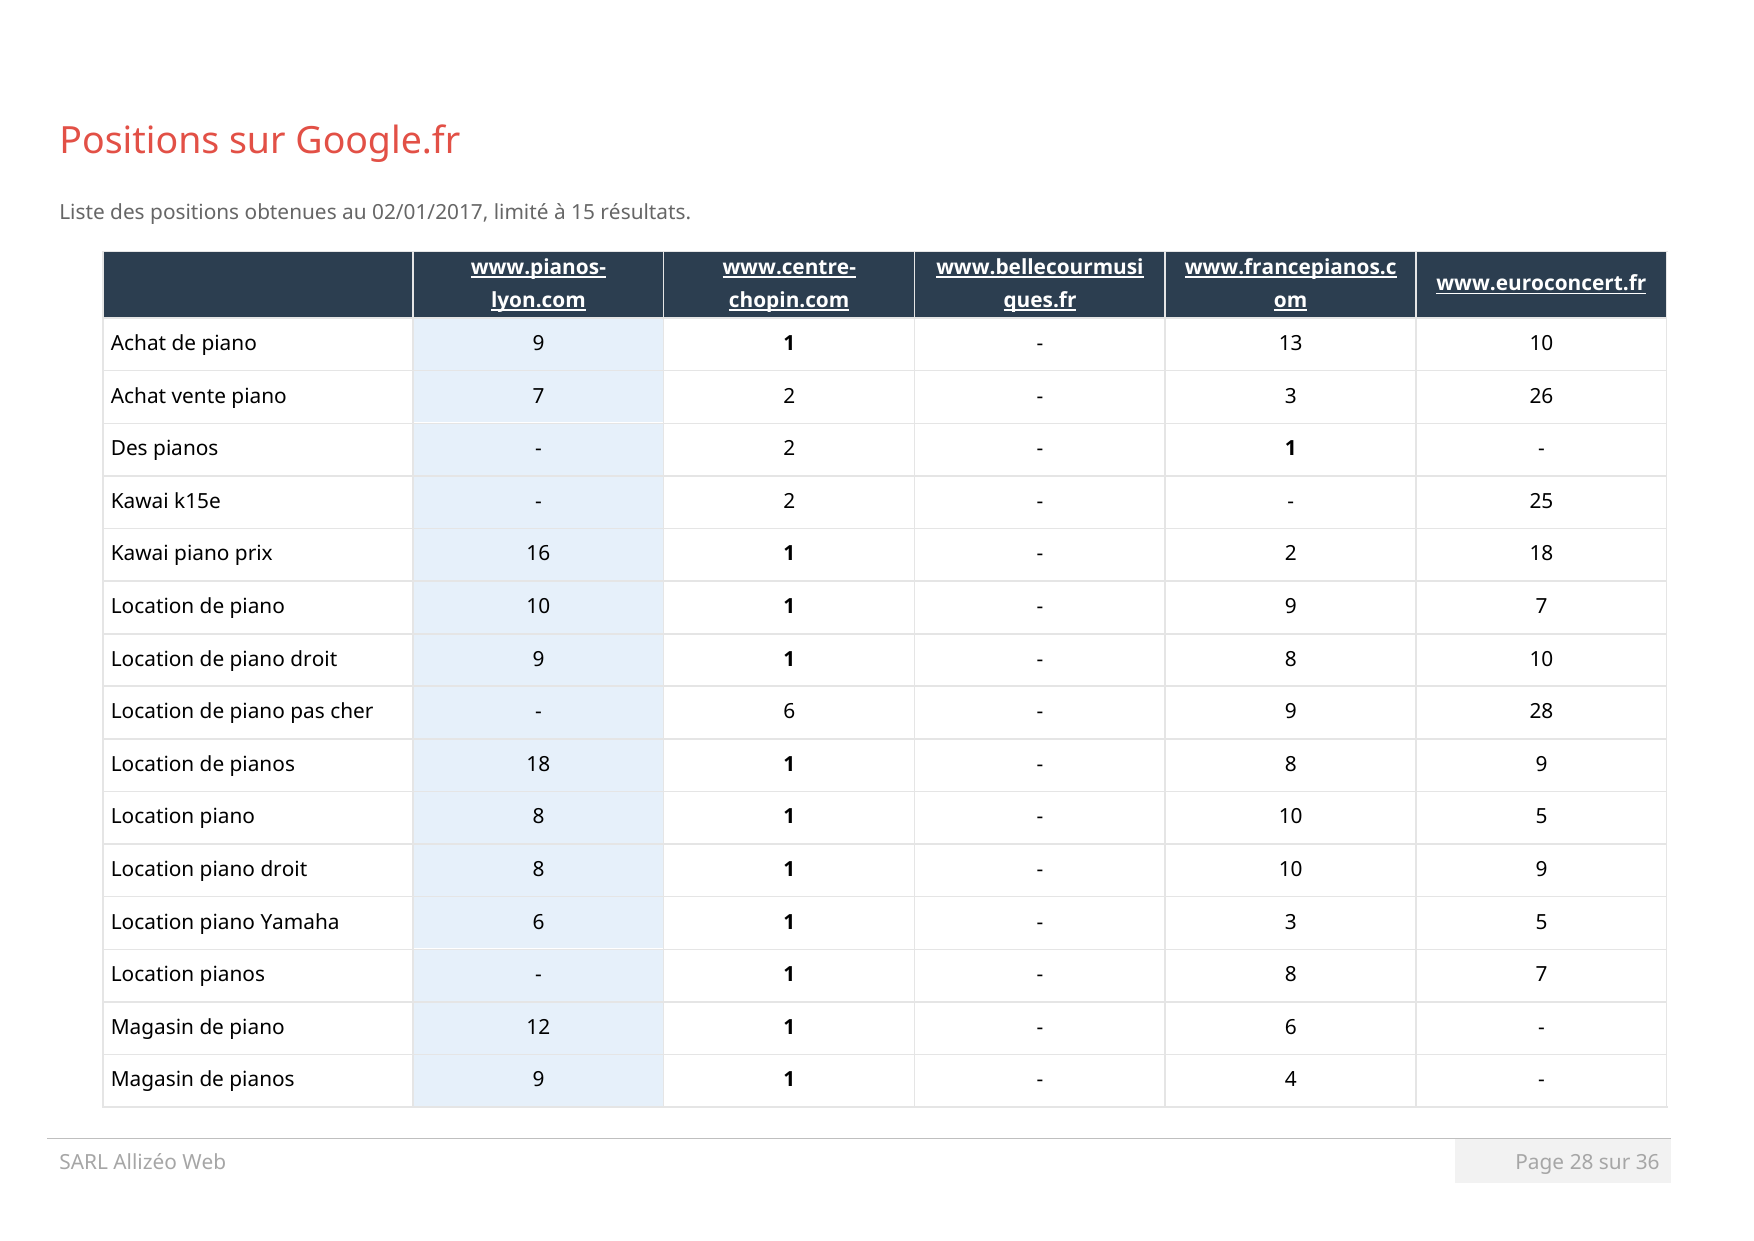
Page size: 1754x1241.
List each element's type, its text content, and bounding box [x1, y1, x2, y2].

table_cell 2 [664, 477, 914, 528]
table_cell 1 [664, 792, 914, 843]
table_header www.francepianos.com [1166, 252, 1415, 317]
table_header www.bellecourmusiques.fr [915, 252, 1164, 317]
table_header www.pianos-lyon.com [414, 252, 663, 317]
table_cell - [915, 740, 1164, 791]
table_cell 13 [1166, 319, 1415, 370]
table_cell 1 [664, 635, 914, 685]
table_cell 12 [414, 1003, 663, 1054]
table_cell 5 [1417, 792, 1666, 843]
table_cell 9 [1166, 582, 1415, 633]
table_cell 1 [664, 1003, 914, 1054]
table_cell 5 [1417, 897, 1666, 948]
table_cell Kawai k15e [104, 477, 412, 528]
table_cell 10 [414, 582, 663, 633]
table_cell Location piano Yamaha [104, 897, 412, 948]
table_cell Achat de piano [104, 319, 412, 370]
table_cell 6 [1166, 1003, 1415, 1054]
table_cell - [915, 687, 1164, 738]
table_cell 26 [1417, 371, 1666, 422]
table_cell - [1417, 1055, 1666, 1106]
table_cell - [915, 582, 1164, 633]
table_cell - [915, 371, 1164, 422]
table_cell - [915, 1055, 1164, 1106]
table_cell 10 [1417, 635, 1666, 685]
table_cell 6 [664, 687, 914, 738]
table_cell - [414, 687, 663, 738]
table_cell 1 [664, 319, 914, 370]
table_header www.centre-chopin.com [664, 252, 914, 317]
table_cell 3 [1166, 897, 1415, 948]
table_cell - [915, 950, 1164, 1001]
table_cell 2 [1166, 529, 1415, 580]
table_cell 1 [664, 950, 914, 1001]
table_cell - [414, 424, 663, 475]
table_cell 18 [1417, 529, 1666, 580]
table_cell 1 [664, 1055, 914, 1106]
table_cell 7 [1417, 950, 1666, 1001]
table_cell Location de piano droit [104, 635, 412, 685]
table_cell 6 [414, 897, 663, 948]
table_cell - [1166, 477, 1415, 528]
table_cell 1 [664, 740, 914, 791]
table_cell 9 [1417, 845, 1666, 896]
table_cell - [915, 845, 1164, 896]
table_cell 1 [664, 897, 914, 948]
table_cell - [915, 897, 1164, 948]
text Liste des positions obtenues au 02/01/2017, limité à 15 résultats. [59, 197, 1683, 226]
table_cell 1 [1166, 424, 1415, 475]
table_cell Location de piano pas cher [104, 687, 412, 738]
table_cell - [915, 1003, 1164, 1054]
table_cell 7 [1417, 582, 1666, 633]
table_cell Achat vente piano [104, 371, 412, 422]
table_cell 4 [1166, 1055, 1415, 1106]
subtitle Positions sur Google.fr [59, 114, 1683, 165]
table_cell 8 [1166, 635, 1415, 685]
table_cell 16 [414, 529, 663, 580]
table_cell 1 [664, 582, 914, 633]
table_cell 2 [664, 371, 914, 422]
table_cell 7 [414, 371, 663, 422]
table_cell Des pianos [104, 424, 412, 475]
table_cell Location pianos [104, 950, 412, 1001]
table_cell - [1417, 424, 1666, 475]
table_cell - [915, 529, 1164, 580]
table_cell 9 [414, 635, 663, 685]
table_header www.euroconcert.fr [1417, 252, 1666, 317]
table_cell Location piano [104, 792, 412, 843]
table_cell Magasin de pianos [104, 1055, 412, 1106]
table_cell - [915, 319, 1164, 370]
table_cell 8 [1166, 950, 1415, 1001]
table_cell 10 [1166, 792, 1415, 843]
table_cell 1 [664, 529, 914, 580]
table_cell - [1417, 1003, 1666, 1054]
table_cell - [915, 792, 1164, 843]
table_header [104, 252, 412, 317]
table_cell 10 [1417, 319, 1666, 370]
table_cell 1 [664, 845, 914, 896]
table_cell Location de pianos [104, 740, 412, 791]
table_cell Location de piano [104, 582, 412, 633]
table_cell 9 [414, 319, 663, 370]
table_cell Kawai piano prix [104, 529, 412, 580]
table_cell Location piano droit [104, 845, 412, 896]
table_cell 8 [414, 845, 663, 896]
table_cell 2 [664, 424, 914, 475]
table_cell 28 [1417, 687, 1666, 738]
table_cell - [915, 477, 1164, 528]
table_cell 8 [414, 792, 663, 843]
table_cell 9 [1417, 740, 1666, 791]
table_cell 18 [414, 740, 663, 791]
table_cell - [414, 477, 663, 528]
table_cell 10 [1166, 845, 1415, 896]
table_cell 8 [1166, 740, 1415, 791]
table_cell 9 [1166, 687, 1415, 738]
table_cell 3 [1166, 371, 1415, 422]
table_cell - [915, 424, 1164, 475]
table_cell - [915, 635, 1164, 685]
table_cell 25 [1417, 477, 1666, 528]
table_cell Magasin de piano [104, 1003, 412, 1054]
table_cell - [414, 950, 663, 1001]
table_cell 9 [414, 1055, 663, 1106]
